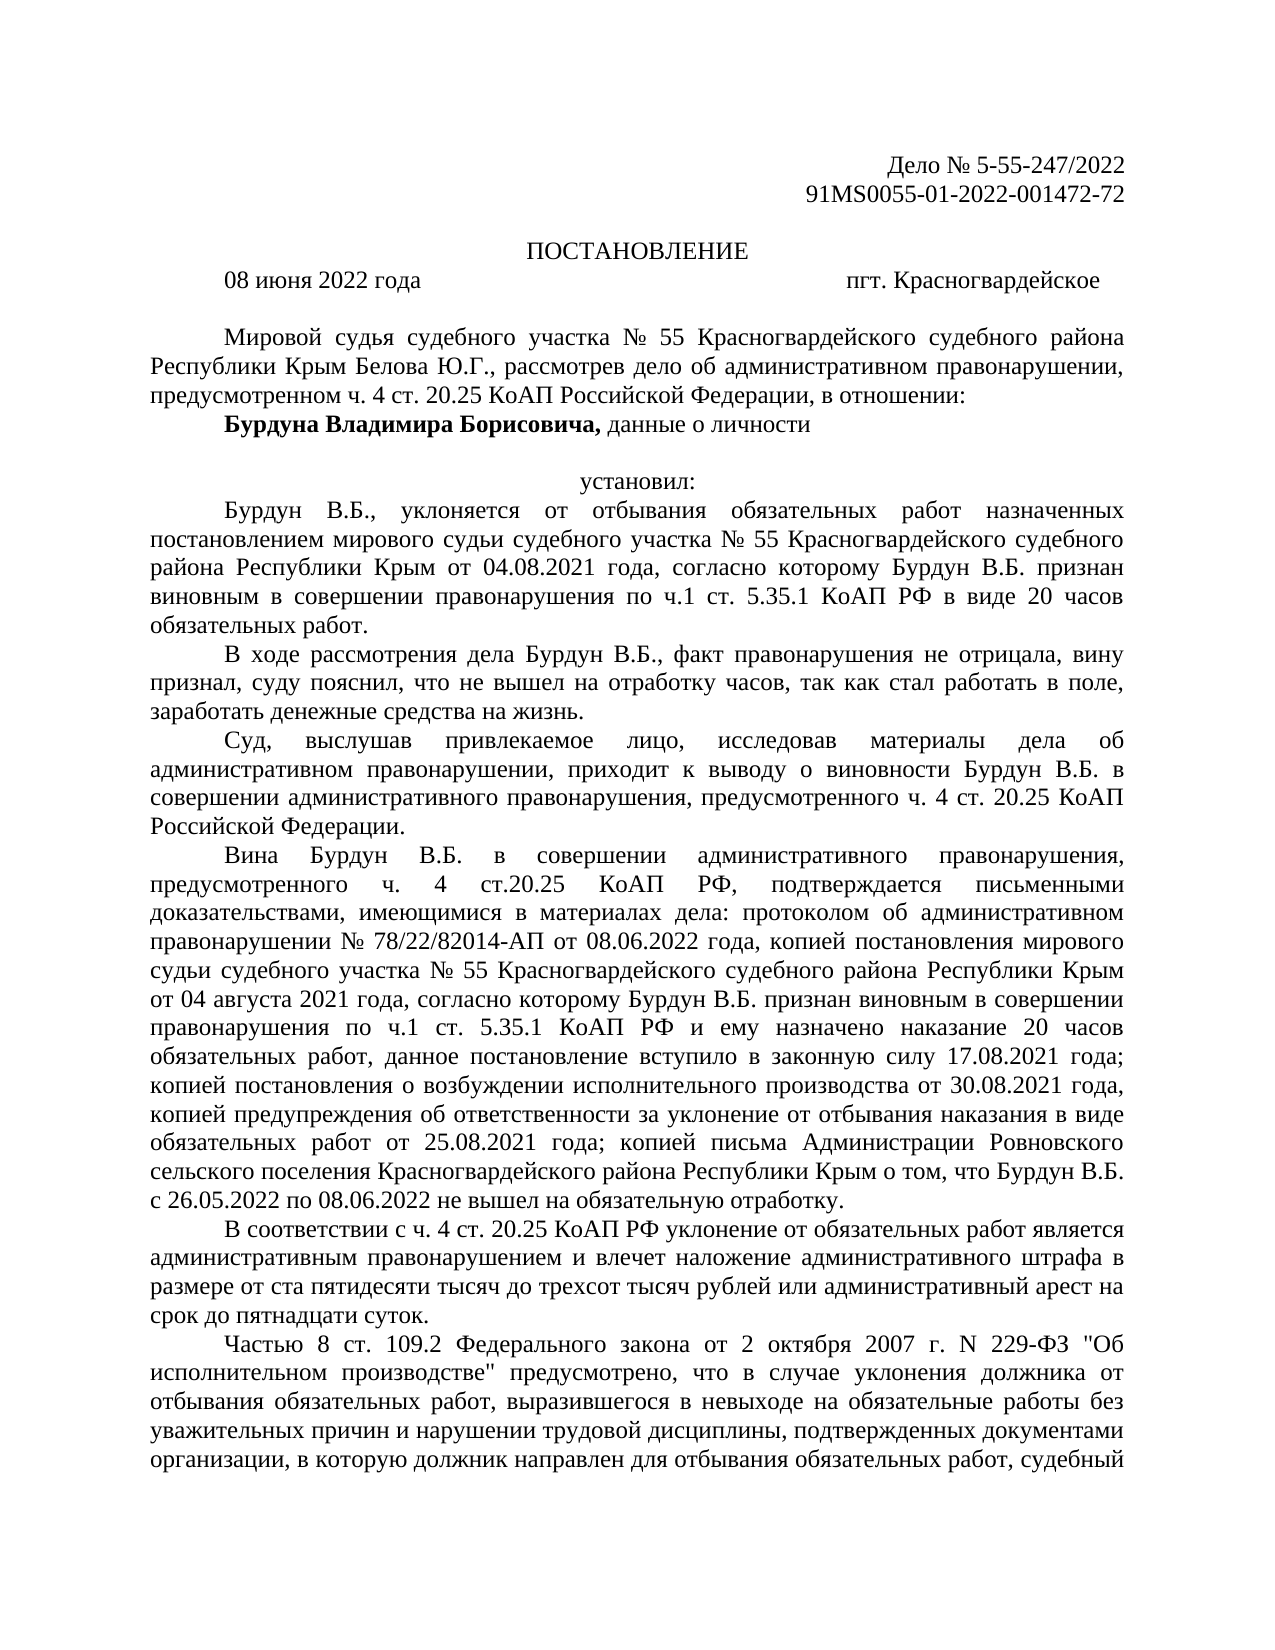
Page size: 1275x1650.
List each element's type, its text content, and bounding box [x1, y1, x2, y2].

text Мировой судья судебного участка № 55 Красногвардейского судебного района Республики Крым Белова Ю.Г., рассмотрев дело об административном правонарушении, предусмотренном ч. 4 ст. 20.25 КоАП Российской Федерации, в отношении: [150, 322, 1125, 409]
text В ходе рассмотрения дела Бурдун В.Б., факт правонарушения не отрицала, вину признал, суду пояснил, что не вышел на отработку часов, так как стал работать в поле, заработать денежные средства на жизнь. [150, 639, 1125, 725]
text 91MS0055-01-2022-001472-72 [150, 179, 1125, 207]
text Бурдуна Владимира Борисовича, данные о личности [150, 409, 1125, 437]
text установил: [150, 466, 1125, 495]
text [150, 1329, 1125, 1472]
text Вина Бурдун В.Б. в совершении административного правонарушения, предусмотренного ч. 4 ст.20.25 КоАП РФ, подтверждается письменными доказательствами, имеющимися в материалах дела: протоколом об административном правонарушении № 78/22/82014-АП от 08.06.2022 года, копией постановления мирового судьи судебного участка № 55 Красногвардейского судебного района Республики Крым от 04 августа 2021 года, согласно которому Бурдун В.Б. признан виновным в совершении правонарушения по ч.1 ст. 5.35.1 КоАП РФ и ему назначено наказание 20 часов обязательных работ, данное постановление вступило в законную силу 17.08.2021 года; копией постановления о возбуждении исполнительного производства от 30.08.2021 года, копией предупреждения об ответственности за уклонение от отбывания наказания в виде обязательных работ от 25.08.2021 года; копией письма Администрации Ровновского сельского поселения Красногвардейского района Республики Крым о том, что Бурдун В.Б. с 26.05.2022 по 08.06.2022 не вышел на обязательную отработку. [150, 840, 1125, 1214]
text 08 июня 2022 года пгт. Красногвардейское [150, 265, 1125, 294]
text Бурдун В.Б., уклоняется от отбывания обязательных работ назначенных постановлением мирового судьи судебного участка № 55 Красногвардейского судебного района Республики Крым от 04.08.2021 года, согласно которому Бурдун В.Б. признан виновным в совершении правонарушения по ч.1 ст. 5.35.1 КоАП РФ в виде 20 часов обязательных работ. [150, 495, 1125, 639]
text Дело № 5-55-247/2022 [150, 150, 1125, 179]
text Суд, выслушав привлекаемое лицо, исследовав материалы дела об административном правонарушении, приходит к выводу о виновности Бурдун В.Б. в совершении административного правонарушения, предусмотренного ч. 4 ст. 20.25 КоАП Российской Федерации. [150, 725, 1125, 840]
text ПОСТАНОВЛЕНИЕ [150, 236, 1125, 265]
text В соответствии с ч. 4 ст. 20.25 КоАП РФ уклонение от обязательных работ является административным правонарушением и влечет наложение административного штрафа в размере от ста пятидесяти тысяч до трехсот тысяч рублей или административный арест на срок до пятнадцати суток. [150, 1214, 1125, 1329]
